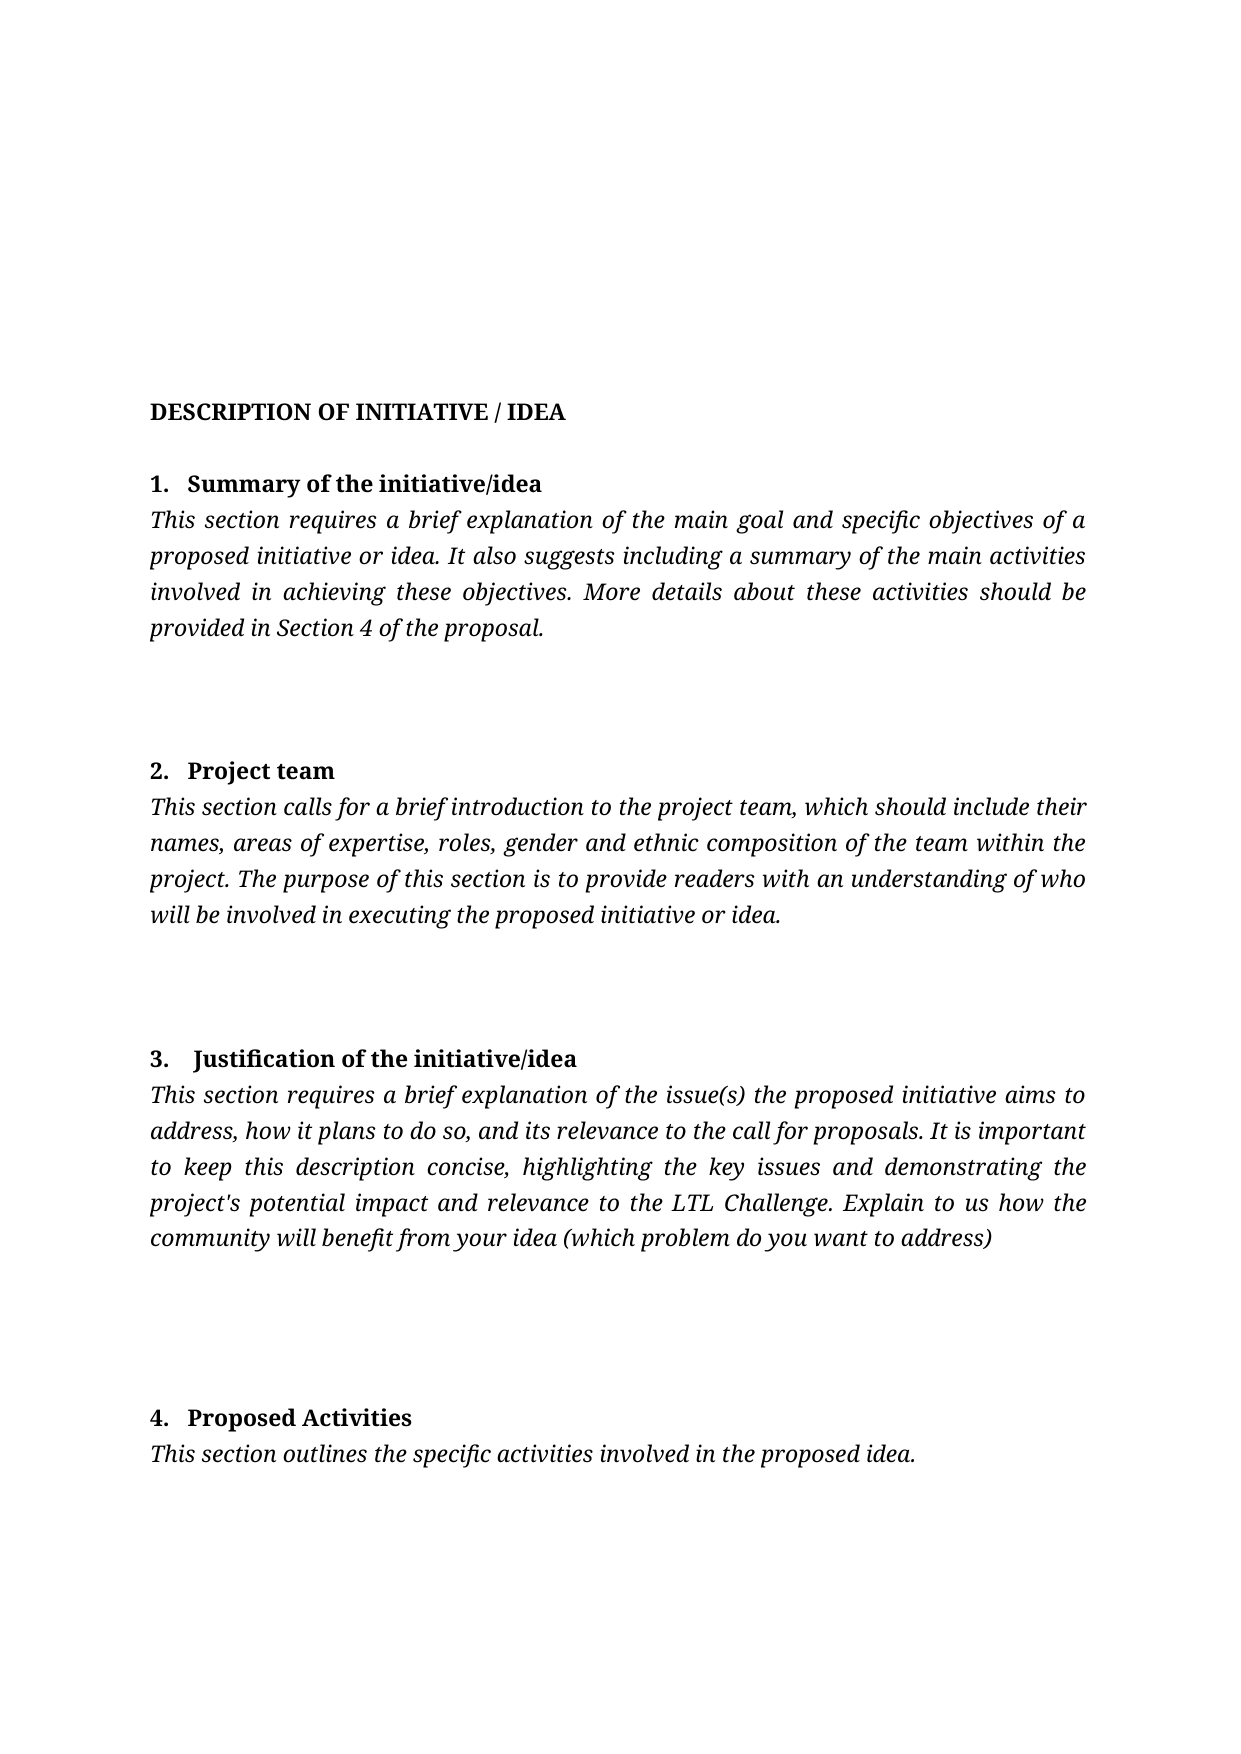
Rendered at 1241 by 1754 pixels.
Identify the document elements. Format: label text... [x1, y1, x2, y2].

list Justification of the initiative/idea [150, 1043, 1090, 1074]
text This section requires a brief explanation of the issue(s) the proposed initiative aims to address, how it plans to do so, and its relevance to the call for proposals. It is important to keep this description concise, highlighting the key issues and demonstrating the project's potential impact and relevance to the LTL Challenge. Explain to us how the community will benefit from your idea (which problem do you want to address) [150, 1079, 1090, 1254]
list Summary of the initiative/idea [150, 468, 1090, 499]
text DESCRIPTION OF INITIATIVE / IDEA [150, 396, 1090, 427]
text This section outlines the specific activities involved in the proposed idea. [150, 1438, 1090, 1469]
list Project team [150, 755, 1090, 786]
text This section calls for a brief introduction to the project team, which should include their names, areas of expertise, roles, gender and ethnic composition of the team within the project. The purpose of this section is to provide readers with an understanding of who will be involved in executing the proposed initiative or idea. [150, 791, 1090, 930]
text This section requires a brief explanation of the main goal and specific objectives of a proposed initiative or idea. It also suggests including a summary of the main activities involved in achieving these objectives. More details about these activities should be provided in Section 4 of the proposal. [150, 504, 1090, 643]
list Proposed Activities [150, 1402, 1090, 1433]
